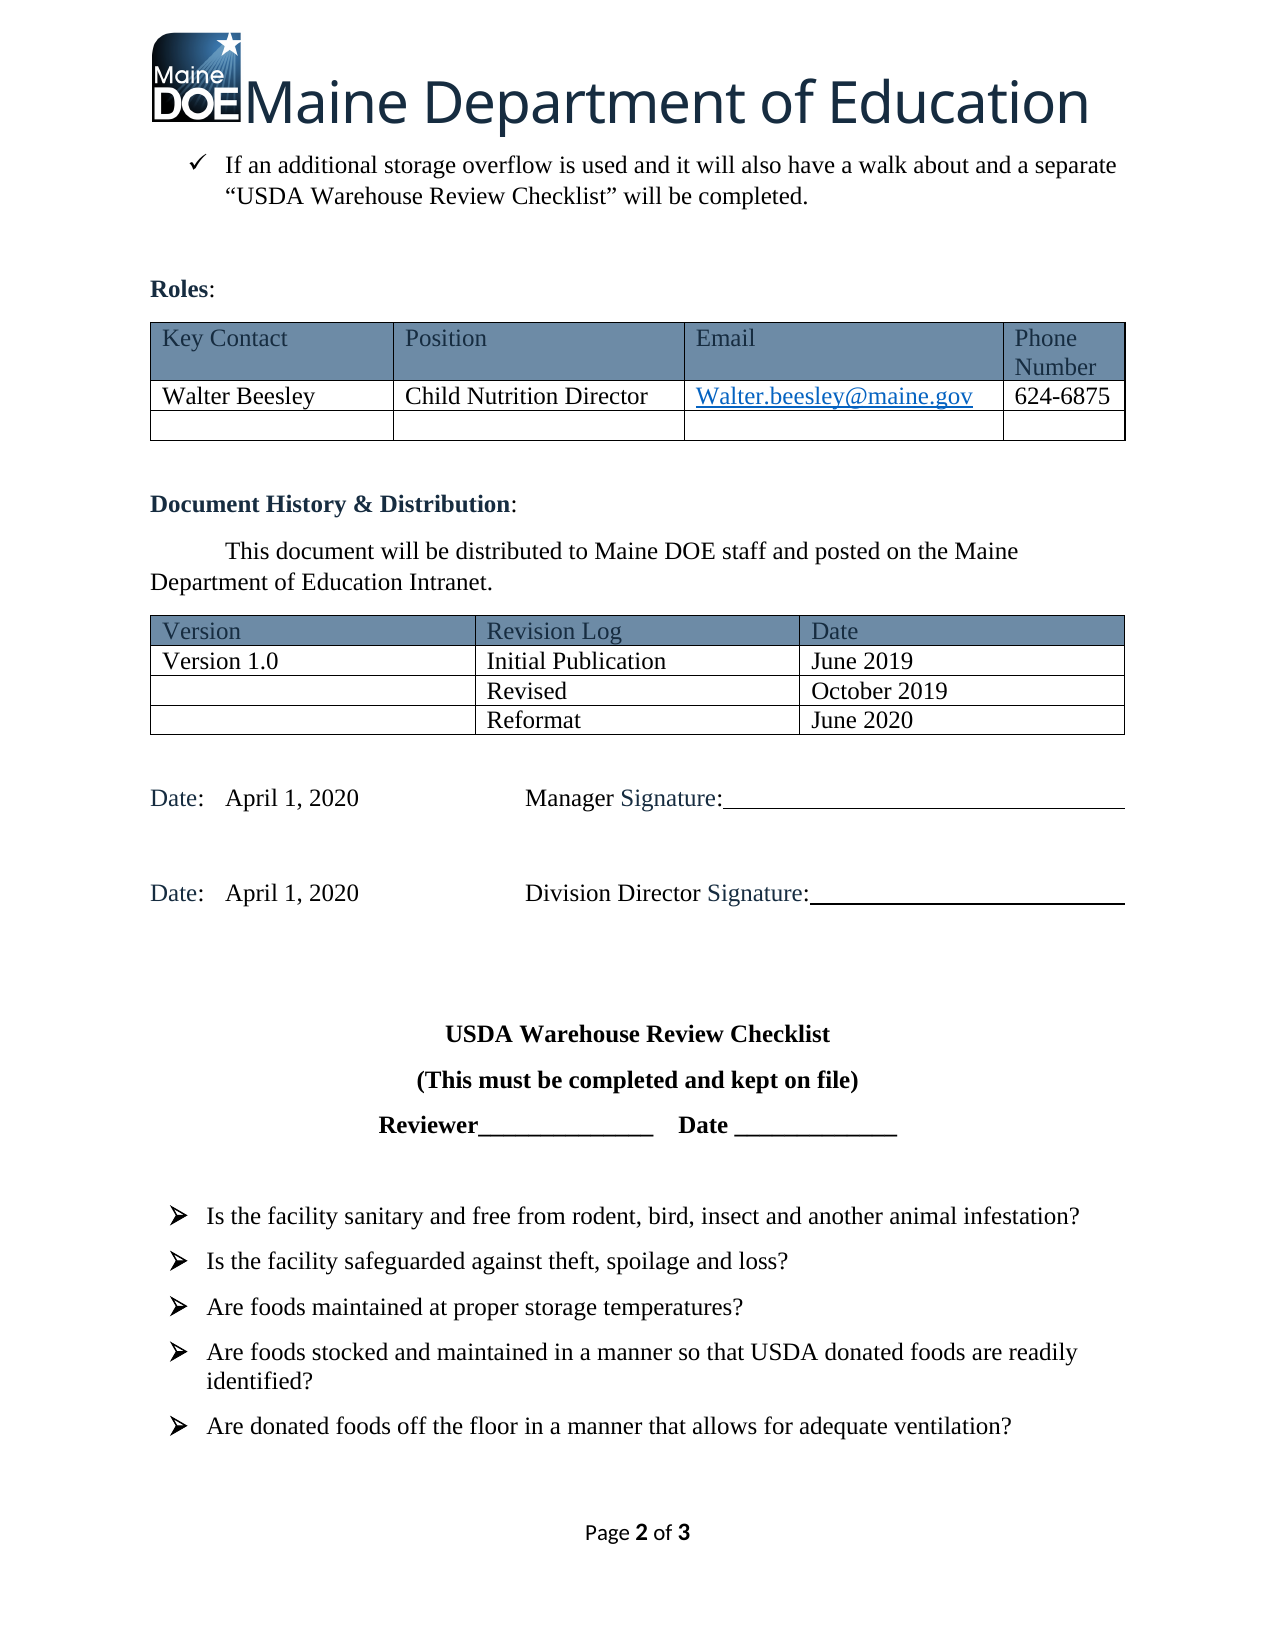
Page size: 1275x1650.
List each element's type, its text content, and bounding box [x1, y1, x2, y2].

list Are donated foods off the floor in a manner that allows for adequate ventilation? [169, 1411, 1125, 1440]
table_cell [151, 676, 475, 704]
list Are foods maintained at proper storage temperatures? [169, 1292, 1125, 1321]
text Date: April 1, 2020 Division Director Signature: [150, 878, 1125, 907]
text This document will be distributed to Maine DOE staff and posted on the Maine Department of Education Intranet. [150, 536, 1125, 596]
table_header Key Contact [151, 323, 393, 380]
table_cell [685, 411, 1003, 440]
text Document History & Distribution: [150, 489, 1125, 517]
table_header Date [800, 616, 1124, 645]
table_cell [394, 411, 684, 440]
table_header Phone Number [1004, 323, 1124, 380]
table_cell Walter Beesley [151, 381, 393, 410]
table_cell [151, 706, 475, 734]
table_cell Revised [476, 676, 799, 704]
list Is the facility sanitary and free from rodent, bird, insect and another animal infestation? [169, 1201, 1125, 1230]
table_cell Walter.beesley@maine.gov [685, 381, 1003, 410]
table_header Position [394, 323, 684, 380]
list Are foods stocked and maintained in a manner so that USDA donated foods are readily identified? [169, 1337, 1125, 1395]
table_cell 624-6875 [1004, 381, 1124, 410]
text USDA Warehouse Review Checklist [150, 1019, 1125, 1048]
table_cell Child Nutrition Director [394, 381, 684, 410]
table_cell Version 1.0 [151, 646, 475, 675]
list If an additional storage overflow is used and it will also have a walk about and a separate “USDA Warehouse Review Checklist” will be completed. [187, 150, 1125, 210]
table_cell October 2019 [800, 676, 1124, 704]
picture [150, 30, 244, 124]
table_header Version [151, 616, 475, 645]
table_cell Initial Publication [476, 646, 799, 675]
list Is the facility safeguarded against theft, spoilage and loss? [169, 1246, 1125, 1275]
text Roles: [150, 274, 1125, 303]
text (This must be completed and kept on file) [150, 1065, 1125, 1093]
table_cell [151, 411, 393, 440]
text Date: April 1, 2020 Manager Signature: [150, 783, 1125, 812]
table_cell Reformat [476, 706, 799, 734]
table_cell June 2020 [800, 706, 1124, 734]
table_cell [1004, 411, 1124, 440]
text Reviewer______________ Date _____________ [150, 1110, 1125, 1139]
table_cell June 2019 [800, 646, 1124, 675]
table_header Email [685, 323, 1003, 380]
table_header Revision Log [476, 616, 799, 645]
